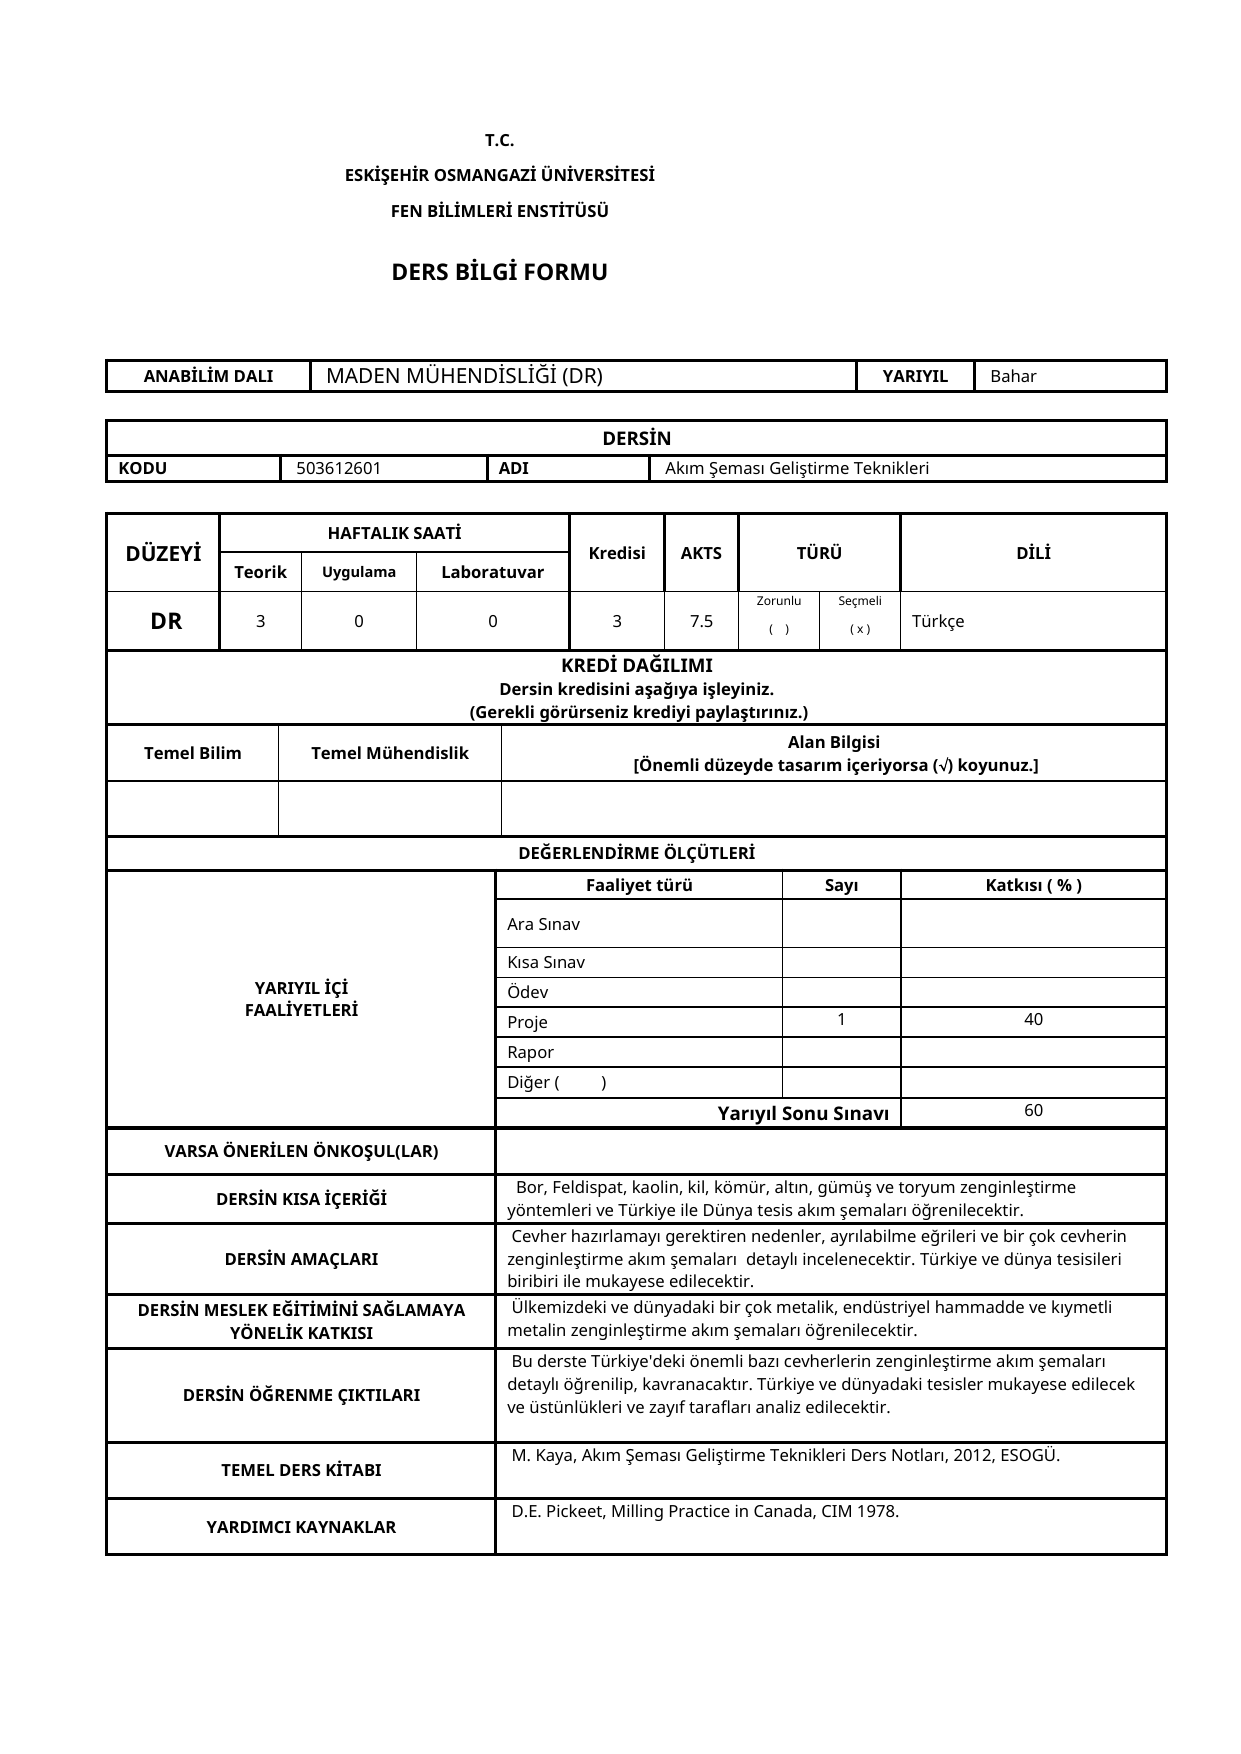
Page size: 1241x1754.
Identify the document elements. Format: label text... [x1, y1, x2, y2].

table_cell KODU [108, 457, 279, 480]
table_cell Türkçe [901, 592, 1165, 649]
table_cell DR [108, 592, 218, 649]
table_cell Faaliyet türü [497, 872, 782, 898]
table_cell KREDİ DAĞILIMI Dersin kredisini aşağıya işleyiniz. (Gerekli görürseniz krediyi paylaştırınız.) [108, 652, 1165, 723]
table_cell Seçmeli ( x ) [820, 592, 900, 649]
table_cell Katkısı ( % ) [902, 872, 1165, 898]
table_cell Bu derste Türkiye'deki önemli bazı cevherlerin zenginleştirme akım şemaları detaylı öğrenilip, kavranacaktır. Türkiye ve dünyadaki tesisler mukayese edilecek ve üstünlükleri ve zayıf tarafları analiz edilecektir. [497, 1350, 1165, 1441]
table_header DERSİN [108, 422, 1165, 454]
table_cell [902, 1068, 1165, 1097]
table_cell Ödev [497, 978, 782, 1006]
table_header DİLİ [902, 515, 1165, 591]
table_cell Cevher hazırlamayı gerektiren nedenler, ayrılabilme eğrileri ve bir çok cevherin zenginleştirme akım şemaları detaylı incelenecektir. Türkiye ve dünya tesisileri biribiri ile mukayese edilecektir. [497, 1225, 1165, 1293]
table_cell Temel Mühendislik [279, 726, 501, 780]
table_cell [783, 978, 900, 1006]
table_cell [783, 1068, 900, 1097]
table_header HAFTALIK SAATİ [221, 515, 568, 551]
table_cell [502, 782, 1165, 835]
table_cell Akım Şeması Geliştirme Teknikleri [651, 457, 1165, 480]
table_cell 0 [417, 592, 568, 649]
table_cell [783, 900, 900, 947]
table_cell YARIYIL İÇİ FAALİYETLERİ [108, 872, 494, 1126]
table_cell Ülkemizdeki ve dünyadaki bir çok metalik, endüstriyel hammadde ve kıymetli metalin zenginleştirme akım şemaları öğrenilecektir. [497, 1296, 1165, 1347]
table_cell Proje [497, 1008, 782, 1036]
table_cell 3 [571, 592, 664, 649]
table_cell [497, 1130, 1165, 1173]
table_cell DEĞERLENDİRME ÖLÇÜTLERİ [108, 838, 1165, 868]
table_cell 40 [902, 1008, 1165, 1036]
table_cell VARSA ÖNERİLEN ÖNKOŞUL(LAR) [108, 1130, 494, 1173]
table_cell M. Kaya, Akım Şeması Geliştirme Teknikleri Ders Notları, 2012, ESOGÜ. [497, 1444, 1165, 1497]
table_cell 7.5 [665, 592, 738, 649]
table_cell Uygulama [302, 553, 416, 591]
table_cell DERSİN KISA İÇERİĞİ [108, 1176, 494, 1222]
table_header AKTS [666, 515, 737, 591]
table_cell Laboratuvar [417, 553, 568, 591]
table_cell DERSİN ÖĞRENME ÇIKTILARI [108, 1350, 494, 1441]
table_cell Bor, Feldispat, kaolin, kil, kömür, altın, gümüş ve toryum zenginleştirme yöntemleri ve Türkiye ile Dünya tesis akım şemaları öğrenilecektir. [497, 1176, 1165, 1222]
table_cell [108, 782, 278, 835]
table_cell Rapor [497, 1038, 782, 1066]
table_header TÜRÜ [740, 515, 899, 591]
table_cell Sayı [783, 872, 900, 898]
table_cell Kısa Sınav [497, 948, 782, 977]
table_cell 3 [221, 592, 301, 649]
table_cell ADI [489, 457, 648, 480]
table_cell 60 [902, 1099, 1165, 1126]
table_cell [902, 1038, 1165, 1066]
table_cell DERSİN AMAÇLARI [108, 1225, 494, 1293]
table_header YARIYIL [858, 362, 973, 390]
table_header MADEN MÜHENDİSLİĞİ (DR) [312, 362, 855, 390]
table_cell 503612601 [282, 457, 486, 480]
table_cell D.E. Pickeet, Milling Practice in Canada, CIM 1978. [497, 1500, 1165, 1553]
table_cell Ara Sınav [497, 900, 782, 947]
table_cell Diğer ( ) [497, 1068, 782, 1097]
table_header ANABİLİM DALI [108, 362, 309, 390]
table_cell Alan Bilgisi [Önemli düzeyde tasarım içeriyorsa () koyunuz.] [502, 726, 1165, 780]
table_cell Zorunlu ( ) [739, 592, 819, 649]
table_cell 1 [783, 1008, 900, 1036]
table_cell Yarıyıl Sonu Sınavı [497, 1099, 900, 1126]
table_cell Teorik [221, 553, 301, 591]
table_cell DERSİN MESLEK EĞİTİMİNİ SAĞLAMAYA YÖNELİK KATKISI [108, 1296, 494, 1347]
table_header DÜZEYİ [108, 515, 218, 591]
table_cell [279, 782, 501, 835]
table_cell [902, 978, 1165, 1006]
table_cell 0 [302, 592, 416, 649]
table_cell Temel Bilim [108, 726, 278, 780]
table_cell [902, 948, 1165, 977]
table_header Kredisi [571, 515, 663, 591]
table_header [976, 362, 1165, 390]
table_cell [783, 1038, 900, 1066]
table_cell TEMEL DERS KİTABI [108, 1444, 494, 1497]
table_cell YARDIMCI KAYNAKLAR [108, 1500, 494, 1553]
table_cell [783, 948, 900, 977]
table_cell [902, 900, 1165, 947]
